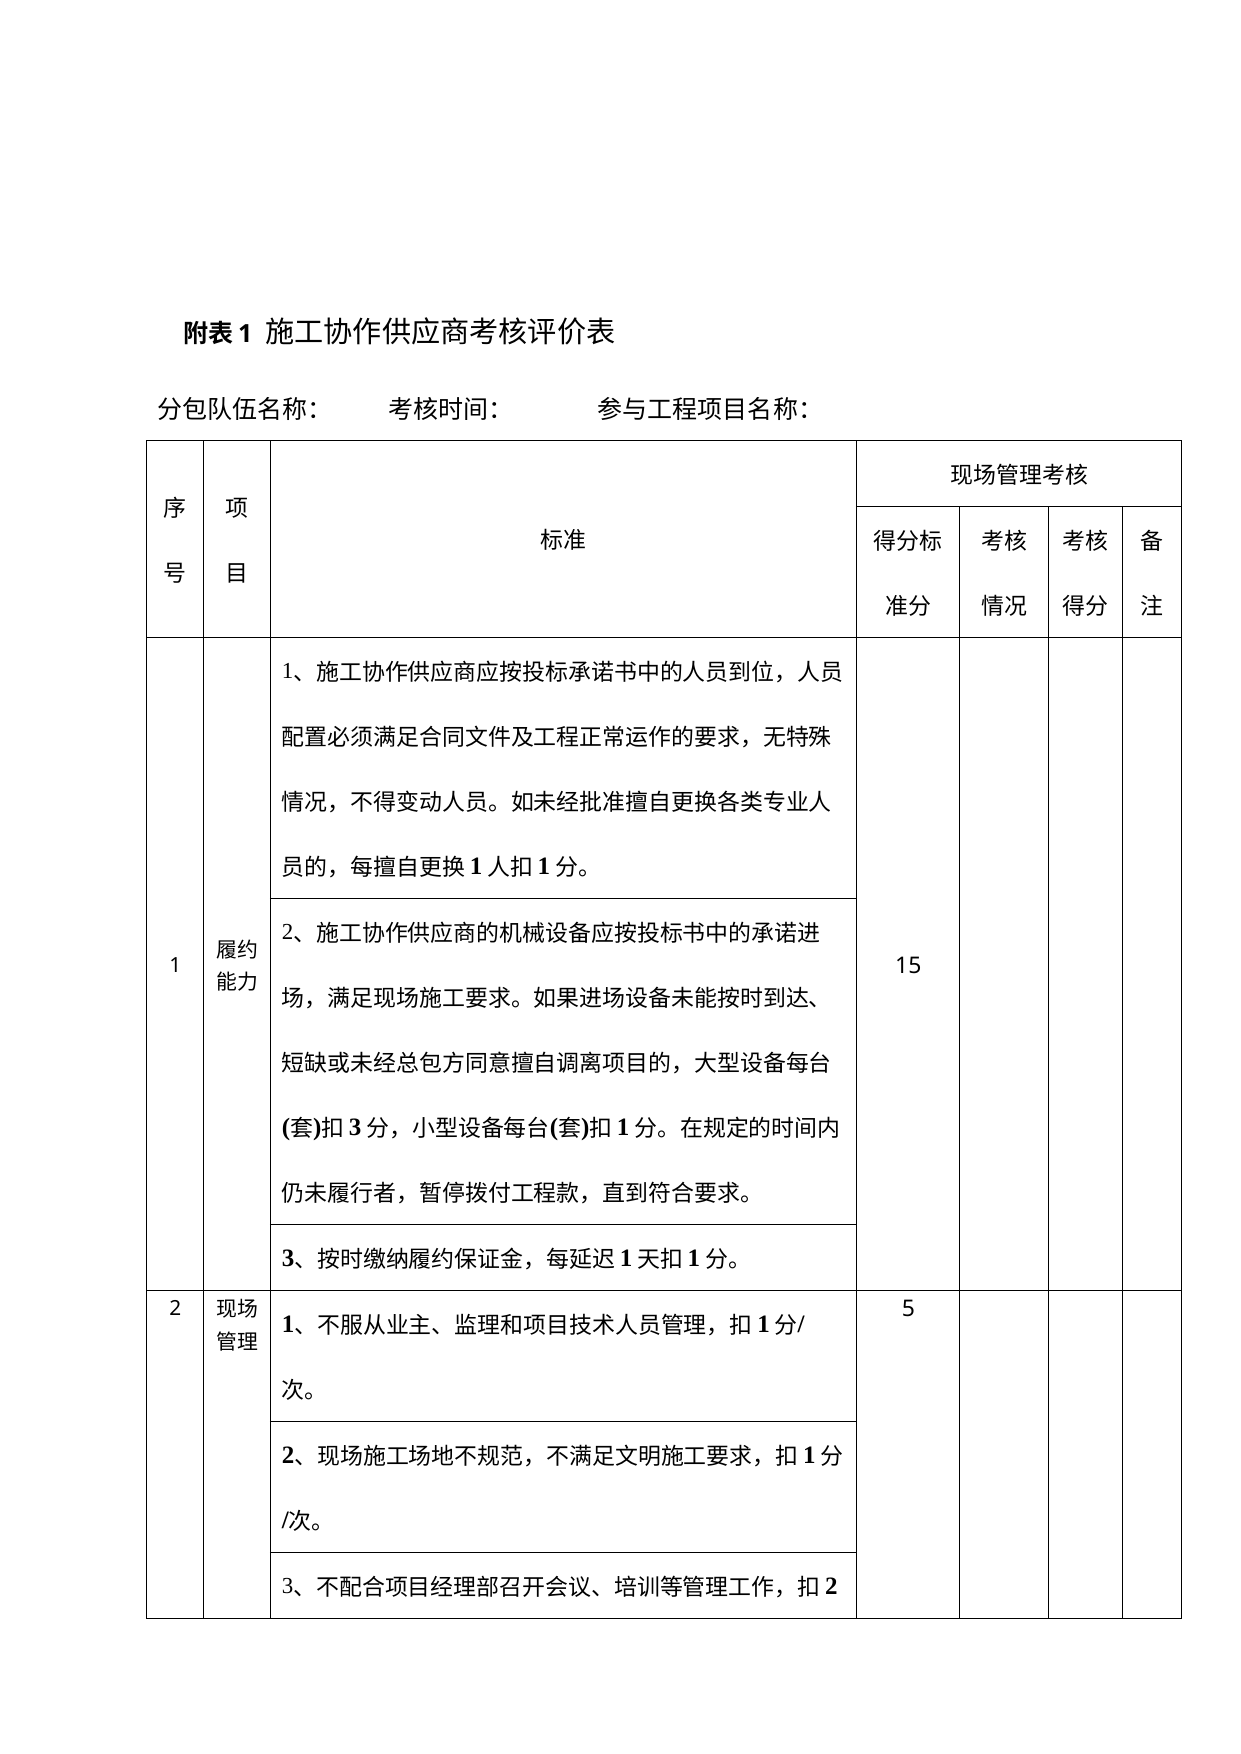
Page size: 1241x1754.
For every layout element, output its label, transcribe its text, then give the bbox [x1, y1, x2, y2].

table_cell 考核得分 [1049, 507, 1122, 637]
table_cell [1123, 638, 1181, 1290]
table_cell [1049, 638, 1122, 1290]
table_cell 标准 [271, 441, 856, 637]
table_cell 现场管理考核 [857, 441, 1181, 506]
table_cell 项 目 [204, 441, 270, 637]
table_header 附表1 施工协作供应商考核评价表 [146, 298, 1181, 375]
table_cell [960, 638, 1048, 1290]
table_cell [271, 1553, 856, 1618]
table_cell 履约能力 [204, 638, 270, 1290]
table_cell [1049, 1291, 1122, 1618]
table_cell 15 [857, 638, 959, 1290]
table_cell [1123, 1291, 1181, 1618]
table_cell 得分标准分 [857, 507, 959, 637]
table_cell 2、施工协作供应商的机械设备应按投标书中的承诺进场，满足现场施工要求。如果进场设备未能按时到达、短缺或未经总包方同意擅自调离项目的，大型设备每台(套)扣3分，小型设备每台(套)扣1分。在规定的时间内仍未履行者，暂停拨付工程款，直到符合要求。 [271, 899, 856, 1224]
table_cell 现场管理 [204, 1291, 270, 1618]
table_cell 1、不服从业主、监理和项目技术人员管理，扣1分/次。 [271, 1291, 856, 1421]
table_cell 2、现场施工场地不规范，不满足文明施工要求，扣1分/次。 [271, 1422, 856, 1552]
table_cell 考核情况 [960, 507, 1048, 637]
table_cell 1 [147, 638, 203, 1290]
table_cell 序号 [147, 441, 203, 637]
table_cell 3、按时缴纳履约保证金，每延迟1天扣1分。 [271, 1225, 856, 1290]
table_cell 分包队伍名称： 考核时间： 参与工程项目名称： [146, 375, 1181, 440]
table_cell [960, 1291, 1048, 1618]
table_cell 备注 [1123, 507, 1181, 637]
table_cell 1、施工协作供应商应按投标承诺书中的人员到位，人员配置必须满足合同文件及工程正常运作的要求，无特殊情况，不得变动人员。如未经批准擅自更换各类专业人员的，每擅自更换1人扣1分。 [271, 638, 856, 898]
table_cell 5 [857, 1291, 959, 1618]
table_cell 2 [147, 1291, 203, 1618]
